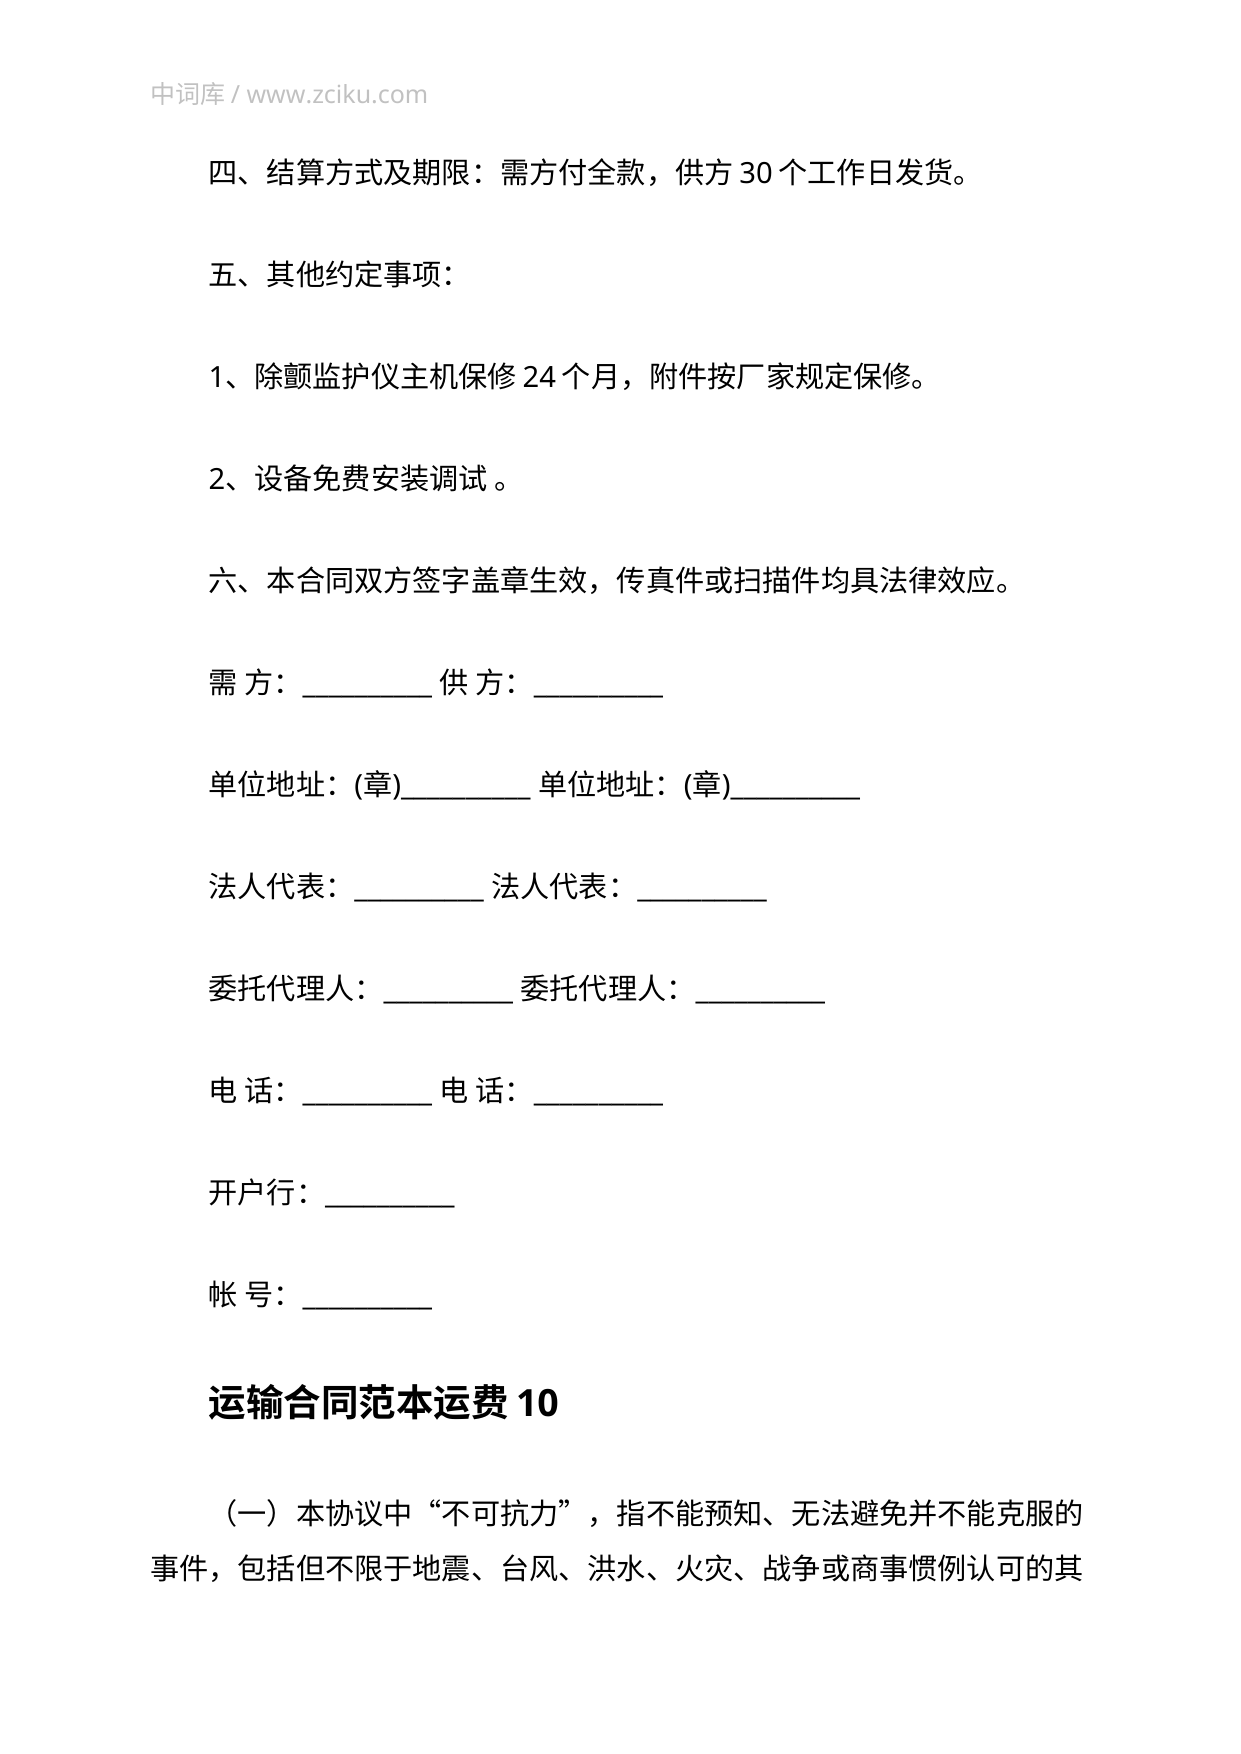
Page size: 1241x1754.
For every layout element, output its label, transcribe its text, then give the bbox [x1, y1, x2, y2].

text 帐 号：__________ [150, 1271, 1090, 1314]
text 单位地址：(章)__________ 单位地址：(章)__________ [150, 761, 1090, 804]
text 六、本合同双方签字盖章生效，传真件或扫描件均具法律效应。 [150, 558, 1090, 600]
text 四、结算方式及期限：需方付全款，供方30个工作日发货。 [150, 150, 1090, 192]
text 1、除颤监护仪主机保修24个月，附件按厂家规定保修。 [150, 354, 1090, 396]
text 委托代理人：__________ 委托代理人：__________ [150, 965, 1090, 1008]
text 法人代表：__________ 法人代表：__________ [150, 863, 1090, 906]
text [150, 1491, 1090, 1588]
text 需 方：__________ 供 方：__________ [150, 659, 1090, 702]
text 电 话：__________ 电 话：__________ [150, 1067, 1090, 1110]
text 五、其他约定事项： [150, 252, 1090, 294]
text 运输合同范本运费10 [150, 1373, 1090, 1428]
text 2、设备免费安装调试 。 [150, 456, 1090, 498]
text 开户行：__________ [150, 1169, 1090, 1212]
